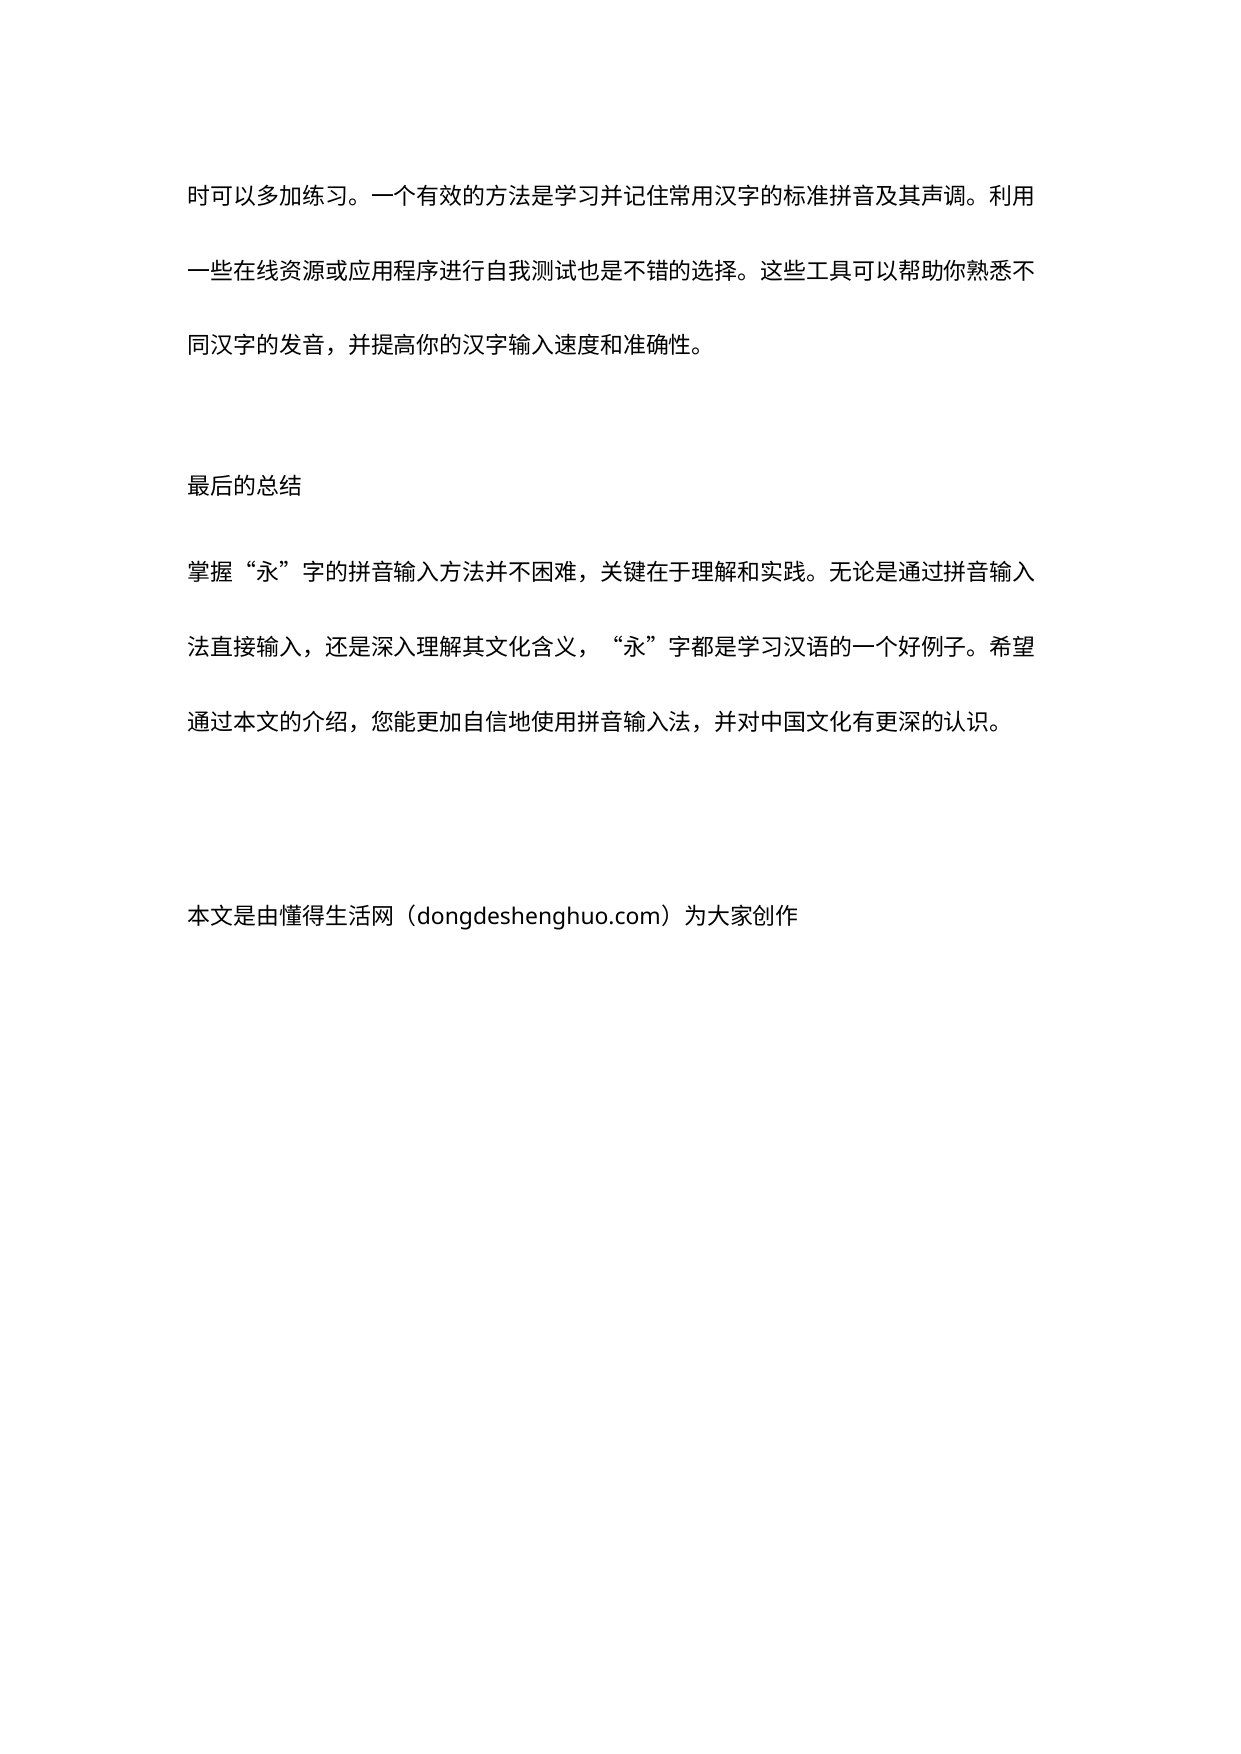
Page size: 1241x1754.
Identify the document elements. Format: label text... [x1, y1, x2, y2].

text 掌握“永”字的拼音输入方法并不困难，关键在于理解和实践。无论是通过拼音输入法直接输入，还是深入理解其文化含义，“永”字都是学习汉语的一个好例子。希望通过本文的介绍，您能更加自信地使用拼音输入法，并对中国文化有更深的认识。 [187, 538, 1053, 753]
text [187, 162, 1053, 376]
text 本文是由懂得生活网（dongdeshenghuo.com）为大家创作 [187, 882, 1053, 947]
text 最后的总结 [187, 452, 1053, 517]
